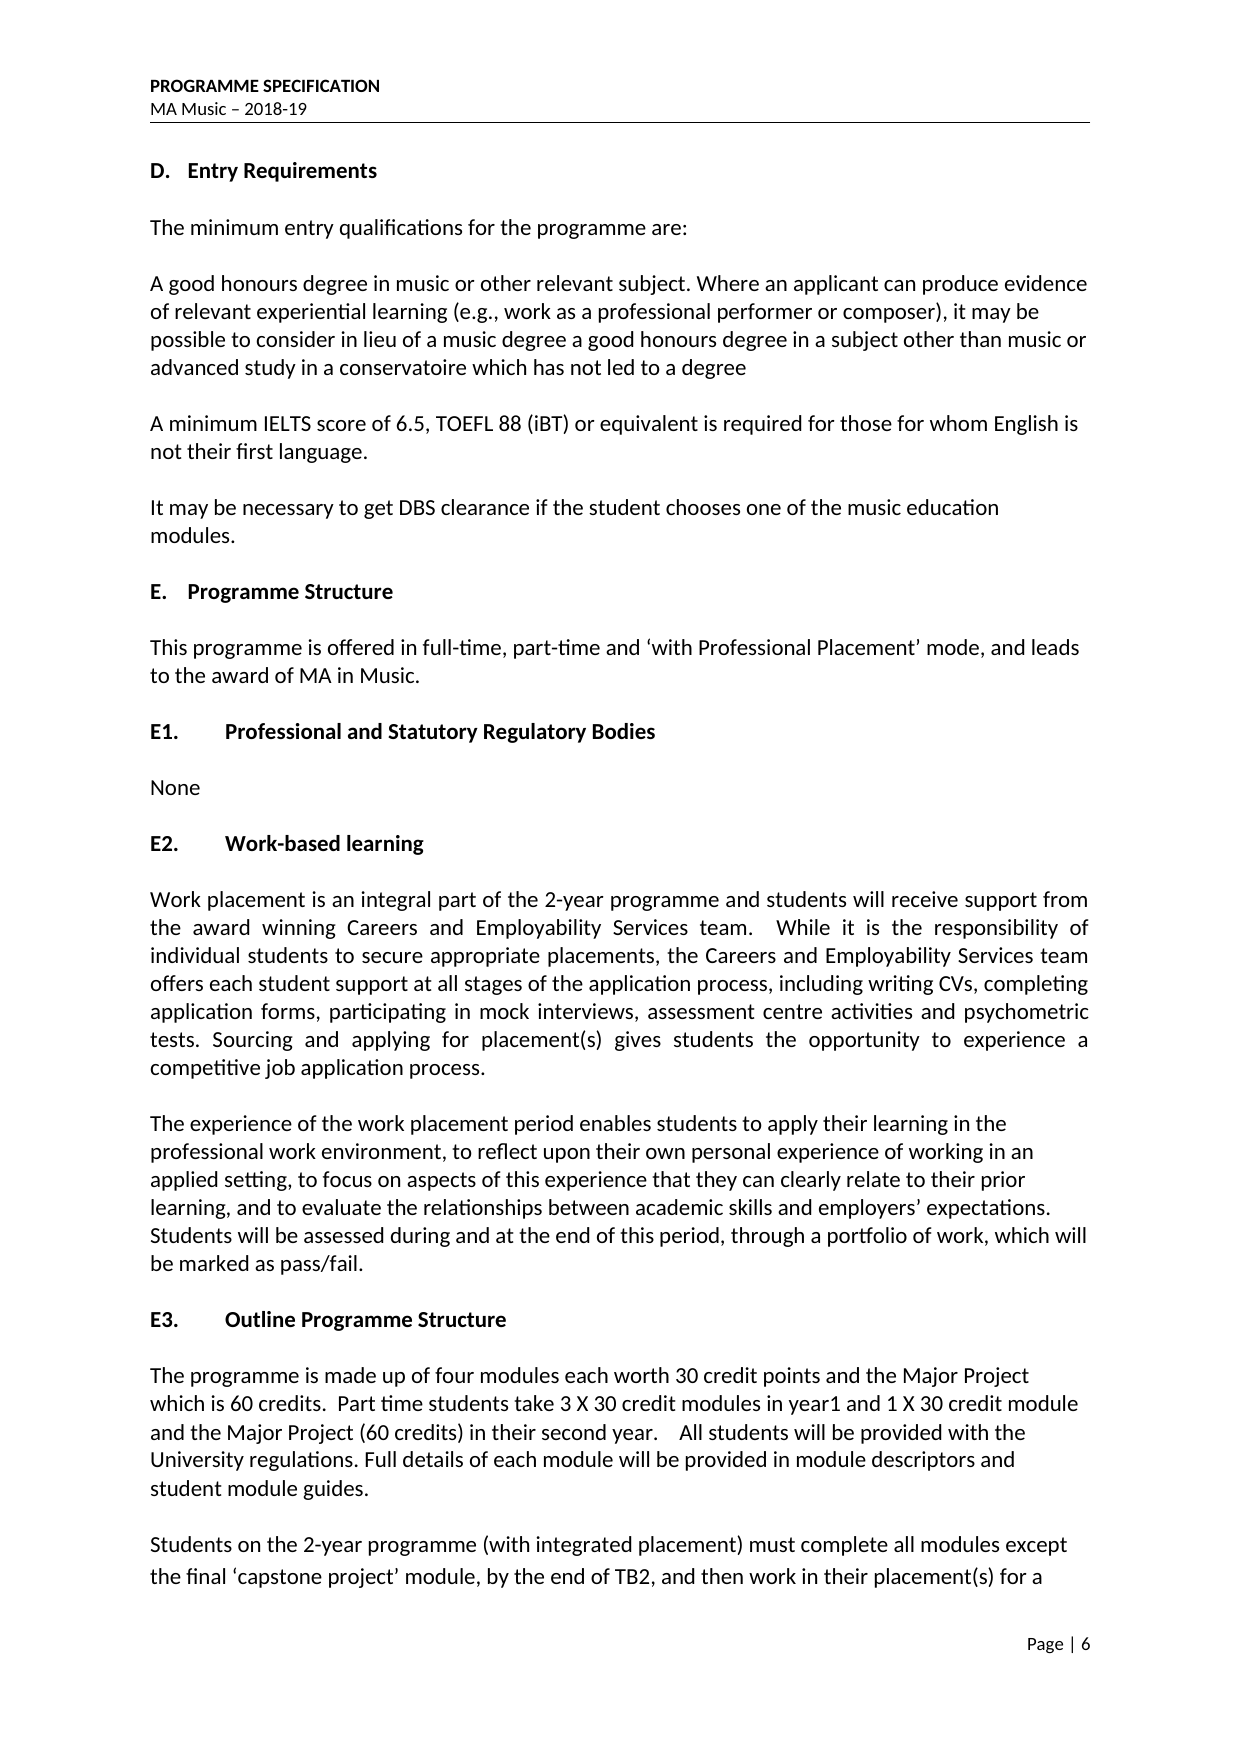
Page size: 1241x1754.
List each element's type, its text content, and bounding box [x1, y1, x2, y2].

text None [150, 773, 1090, 801]
text The minimum entry qualifications for the programme are: [150, 213, 1090, 241]
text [150, 1530, 1090, 1590]
text E1. Professional and Statutory Regulatory Bodies [150, 717, 1090, 745]
text The programme is made up of four modules each worth 30 credit points and the Major Project which is 60 credits. Part time students take 3 X 30 credit modules in year1 and 1 X 30 credit module and the Major Project (60 credits) in their second year. All students will be provided with the University regulations. Full details of each module will be provided in module descriptors and student module guides. [150, 1362, 1090, 1502]
text A good honours degree in music or other relevant subject. Where an applicant can produce evidence of relevant experiential learning (e.g., work as a professional performer or composer), it may be possible to consider in lieu of a music degree a good honours degree in a subject other than music or advanced study in a conservatoire which has not led to a degree [150, 269, 1090, 381]
text A minimum IELTS score of 6.5, TOEFL 88 (iBT) or equivalent is required for those for whom English is not their first language. [150, 409, 1090, 465]
text The experience of the work placement period enables students to apply their learning in the professional work environment, to reflect upon their own personal experience of working in an applied setting, to focus on aspects of this experience that they can clearly relate to their prior learning, and to evaluate the relationships between academic skills and employers’ expectations. Students will be assessed during and at the end of this period, through a portfolio of work, which will be marked as pass/fail. [150, 1109, 1090, 1277]
text E2. Work-based learning [150, 829, 1090, 857]
text It may be necessary to get DBS clearance if the student chooses one of the music education modules. [150, 493, 1090, 549]
text Work placement is an integral part of the 2-year programme and students will receive support from the award winning Careers and Employability Services team. While it is the responsibility of individual students to secure appropriate placements, the Careers and Employability Services team offers each student support at all stages of the application process, including writing CVs, completing application forms, participating in mock interviews, assessment centre activities and psychometric tests. Sourcing and applying for placement(s) gives students the opportunity to experience a competitive job application process. [150, 885, 1090, 1081]
list Entry Requirements [150, 157, 1090, 185]
list Programme Structure [150, 577, 1090, 605]
text This programme is offered in full-time, part-time and ‘with Professional Placement’ mode, and leads to the award of MA in Music. [150, 633, 1090, 689]
text E3. Outline Programme Structure [150, 1306, 1090, 1333]
